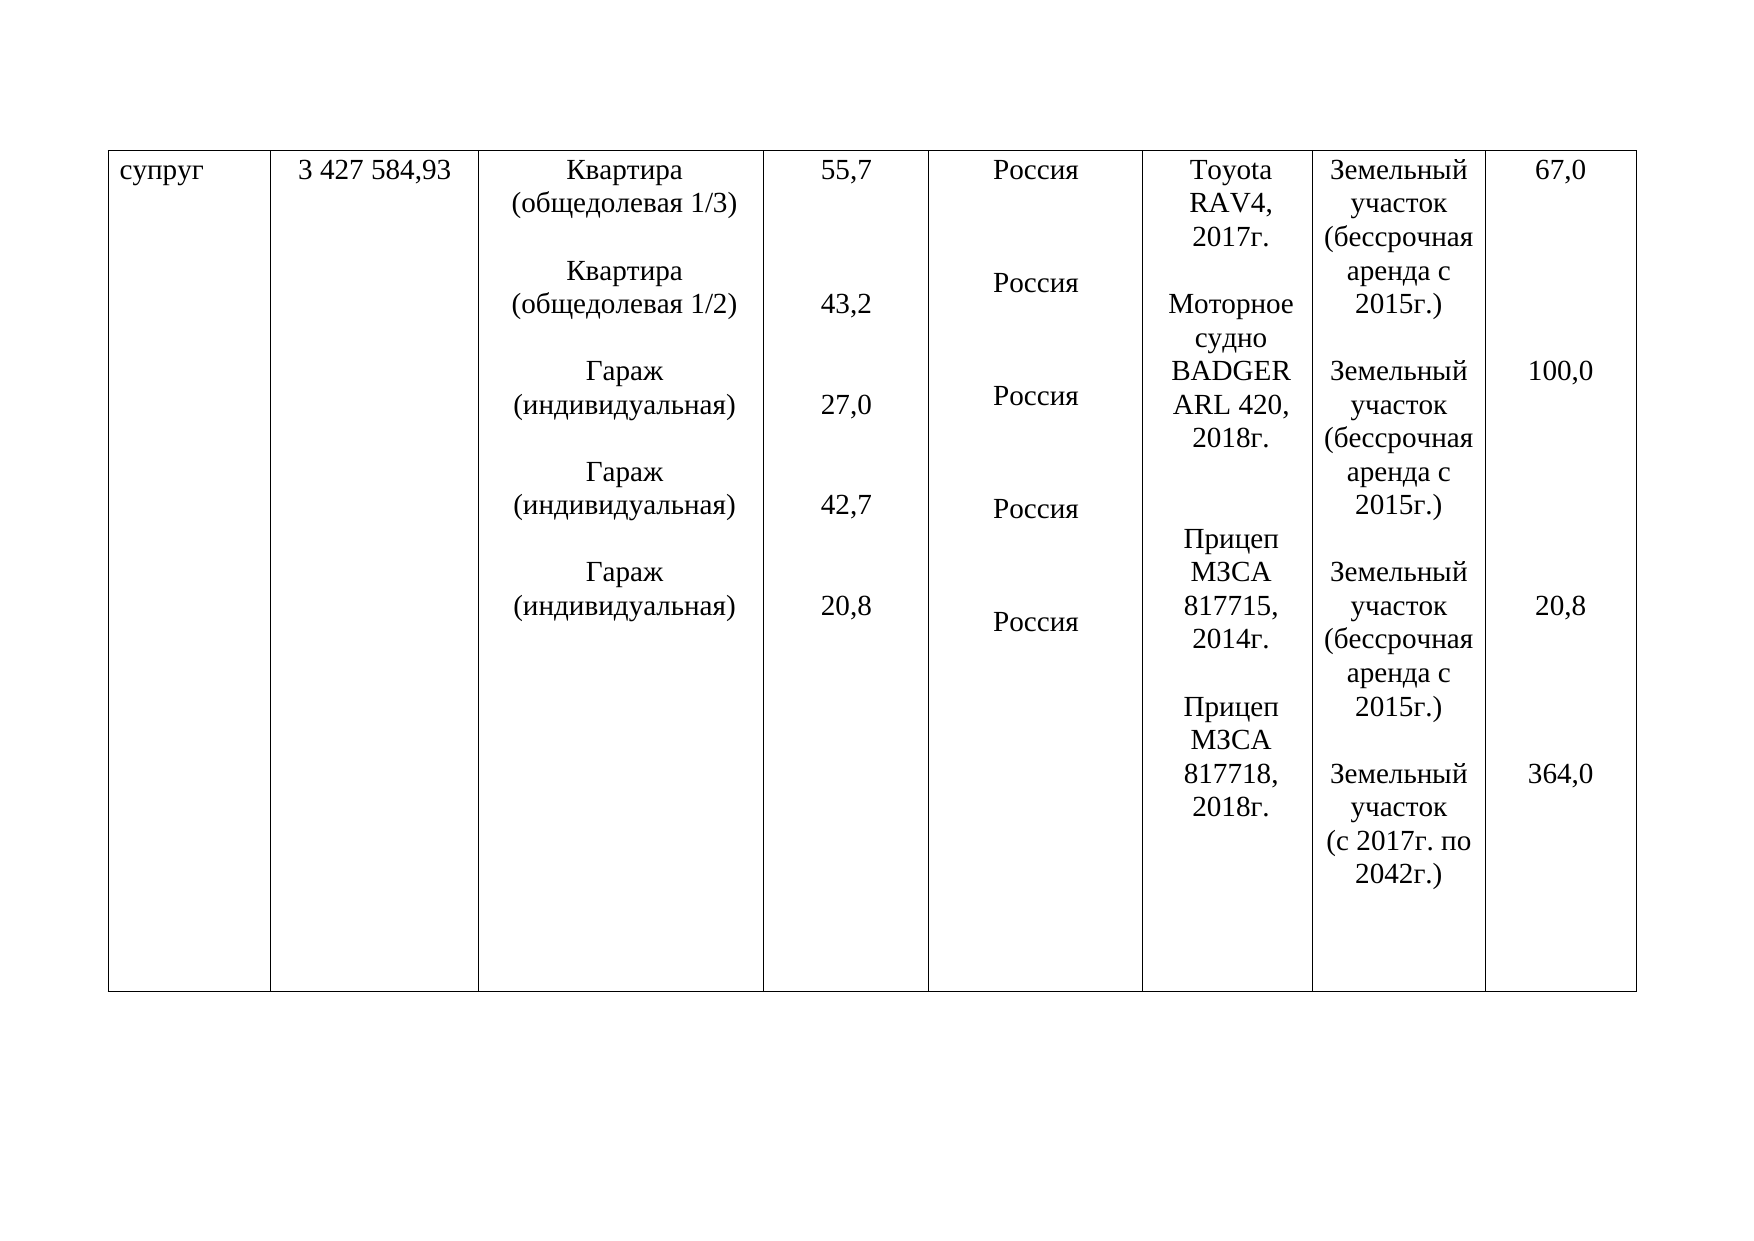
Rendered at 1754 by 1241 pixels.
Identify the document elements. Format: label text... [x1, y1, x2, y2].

table_cell 3 427 584,93 [271, 151, 478, 991]
table_cell Земельный участок (бессрочная аренда с 2015г.) Земельный участок (бессрочная аренда с 2015г.) Земельный участок (бессрочная аренда с 2015г.) Земельный участок (с 2017г. по 2042г.) [1313, 151, 1485, 991]
table_cell Россия Россия Россия Россия Россия [929, 151, 1142, 991]
table_cell 67,0 100,0 20,8 364,0 [1486, 151, 1636, 991]
table_cell Toyota RAV4, 2017г. Моторное судно BADGER ARL 420, 2018г. Прицеп МЗСА 817715, 2014г. Прицеп МЗСА 817718, 2018г. [1143, 151, 1312, 991]
table_cell Квартира (общедолевая 1/3) Квартира (общедолевая 1/2) Гараж (индивидуальная) Гараж (индивидуальная) Гараж (индивидуальная) [479, 151, 763, 991]
table_cell 55,7 43,2 27,0 42,7 20,8 [764, 151, 928, 991]
table_cell супруг [109, 151, 270, 991]
